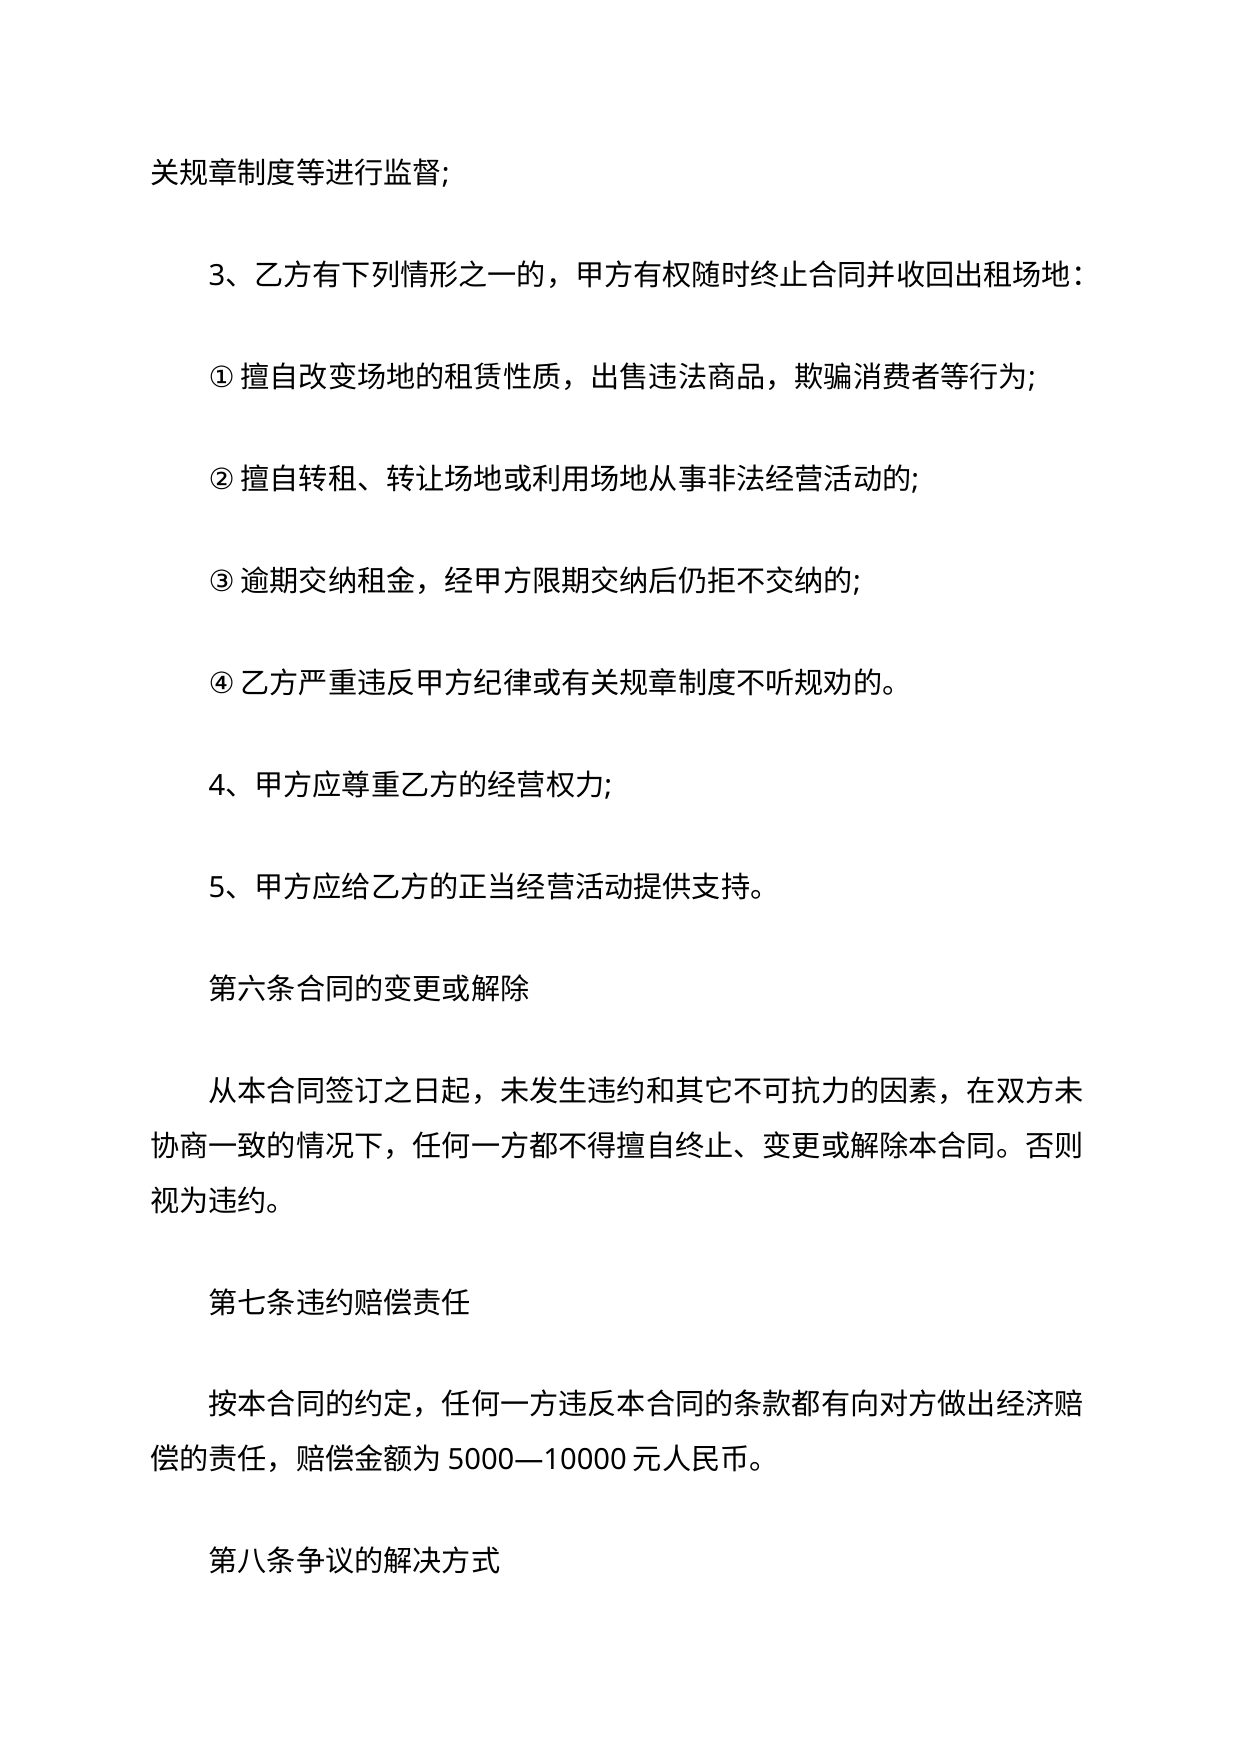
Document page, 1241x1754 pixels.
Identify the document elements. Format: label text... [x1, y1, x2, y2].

text 从本合同签订之日起，未发生违约和其它不可抗力的因素，在双方未协商一致的情况下，任何一方都不得擅自终止、变更或解除本合同。否则视为违约。 [150, 1068, 1090, 1220]
text 3、乙方有下列情形之一的，甲方有权随时终止合同并收回出租场地： [150, 252, 1090, 294]
text 5、甲方应给乙方的正当经营活动提供支持。 [150, 864, 1090, 906]
text ④乙方严重违反甲方纪律或有关规章制度不听规劝的。 [150, 660, 1090, 702]
text 第八条争议的解决方式 [150, 1538, 1090, 1580]
text ①擅自改变场地的租赁性质，出售违法商品，欺骗消费者等行为; [150, 354, 1090, 396]
text ②擅自转租、转让场地或利用场地从事非法经营活动的; [150, 456, 1090, 498]
text 第六条合同的变更或解除 [150, 966, 1090, 1008]
text ③逾期交纳租金，经甲方限期交纳后仍拒不交纳的; [150, 558, 1090, 600]
text 按本合同的约定，任何一方违反本合同的条款都有向对方做出经济赔偿的责任，赔偿金额为5000—10000元人民币。 [150, 1381, 1090, 1478]
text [150, 150, 1090, 192]
text 4、甲方应尊重乙方的经营权力; [150, 762, 1090, 804]
text 第七条违约赔偿责任 [150, 1279, 1090, 1321]
